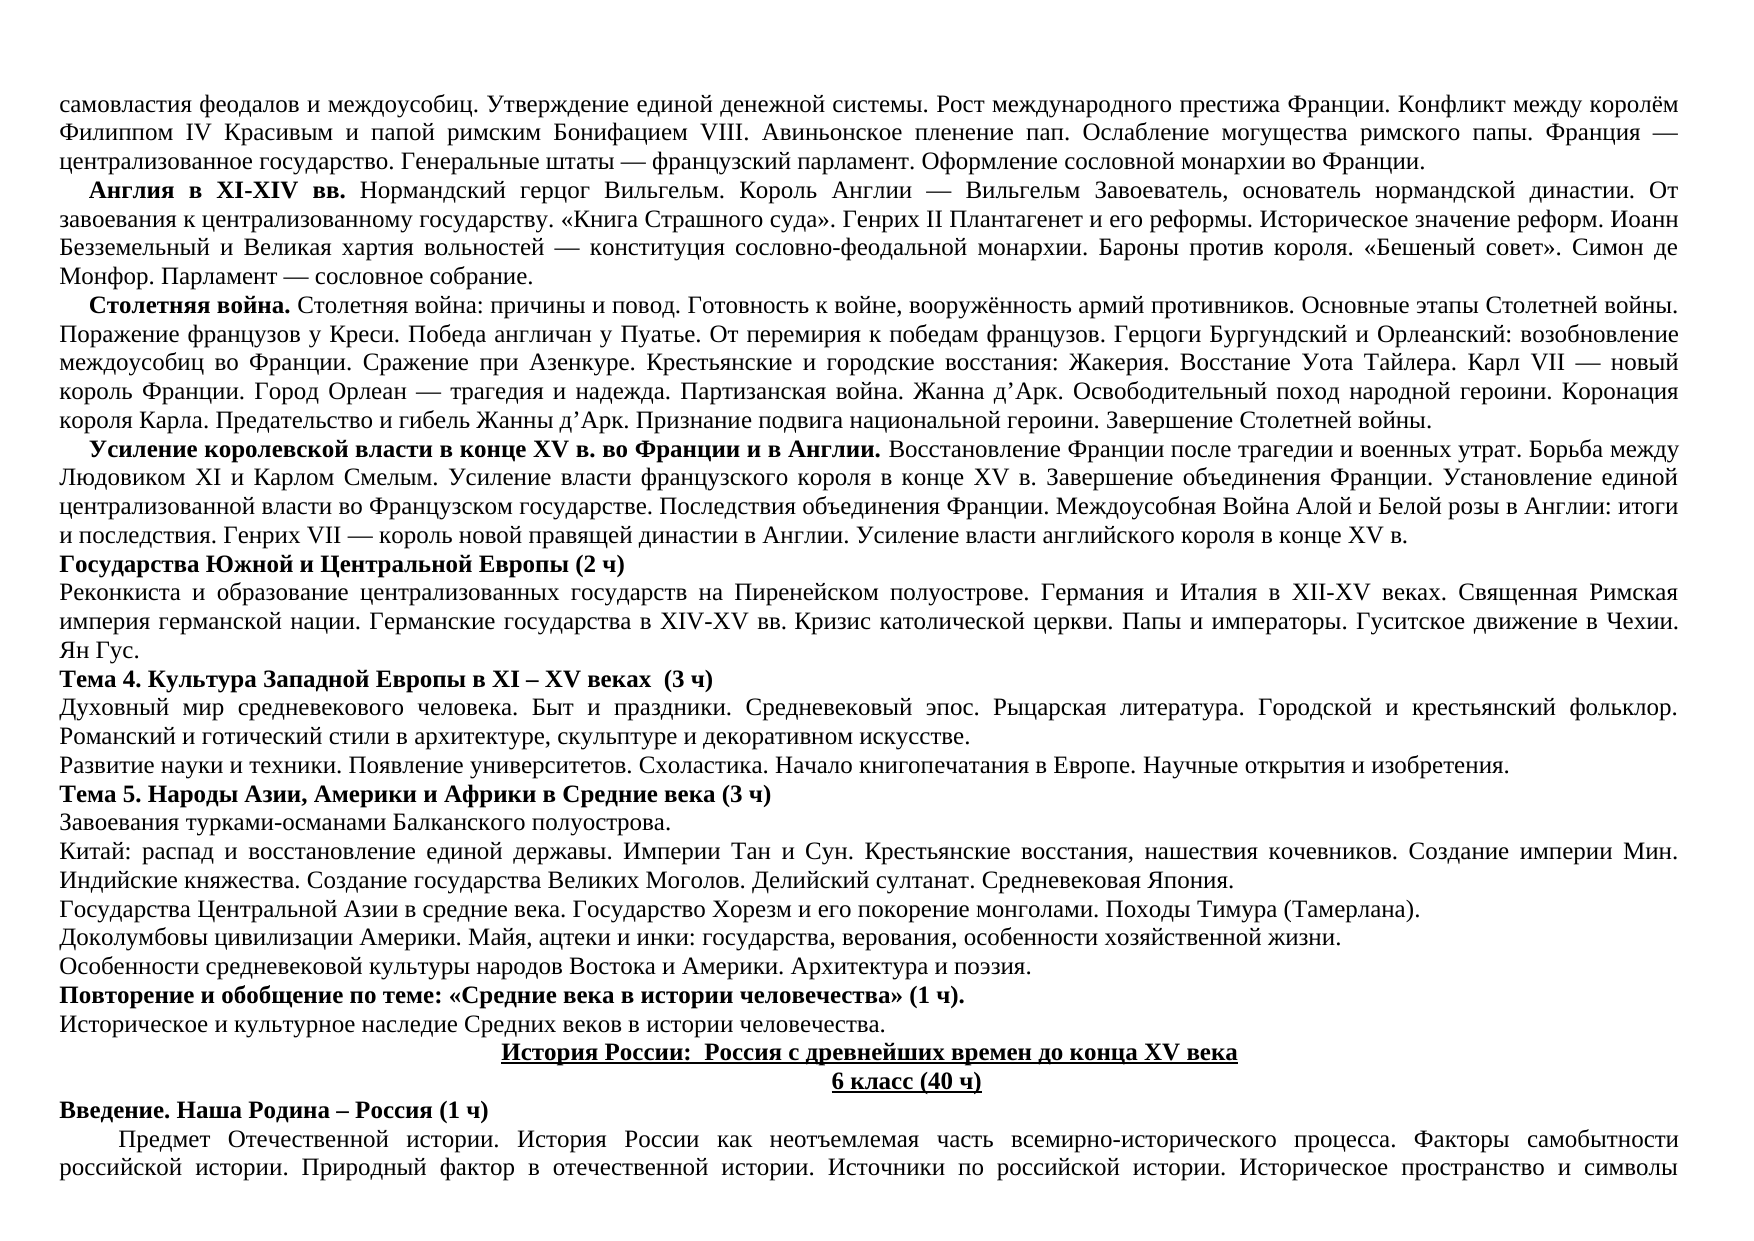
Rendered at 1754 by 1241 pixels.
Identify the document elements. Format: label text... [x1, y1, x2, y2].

text Историческое и культурное наследие Средних веков в истории человечества. [59, 1009, 1680, 1037]
text Развитие науки и техники. Появление университетов. Схоластика. Начало книгопечатания в Европе. Научные открытия и изобретения. [59, 750, 1680, 779]
text Англия в XI-XIV вв. Нормандский герцог Вильгельм. Король Англии — Вильгельм Завоеватель, основатель нормандской династии. От завоевания к централизованному государству. «Книга Страшного суда». Генрих II Плантагенет и его реформы. Историческое значение реформ. Иоанн Безземельный и Великая хартия вольностей — конституция сословно-феодальной монархии. Бароны против короля. «Бешеный совет». Симон де Монфор. Парламент — сословное собрание. [59, 175, 1680, 290]
text Тема 4. Культура Западной Европы в XI – XV веках (3 ч) [59, 664, 1680, 692]
text Духовный мир средневекового человека. Быт и праздники. Средневековый эпос. Рыцарская литература. Городской и крестьянский фольклор. Романский и готический стили в архитектуре, скульптуре и декоративном искусстве. [59, 692, 1680, 750]
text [59, 89, 1680, 175]
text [59, 1124, 1680, 1181]
text Завоевания турками-османами Балканского полуострова. [59, 807, 1680, 836]
text Государства Центральной Азии в средние века. Государство Хорезм и его покорение монголами. Походы Тимура (Тамерлана). [59, 894, 1680, 922]
text Повторение и обобщение по теме: «Средние века в истории человечества» (1 ч). [59, 980, 1680, 1009]
text Государства Южной и Центральной Европы (2 ч) [59, 549, 1680, 577]
subtitle История России: Россия с древнейших времен до конца XV века [59, 1037, 1680, 1066]
text Столетняя война. Столетняя война: причины и повод. Готовность к войне, вооружённость армий противников. Основные этапы Столетней войны. Поражение французов у Креси. Победа англичан у Пуатье. От перемирия к победам французов. Герцоги Бургундский и Орлеанский: возобновление междоусобиц во Франции. Сражение при Азенкуре. Крестьянские и городские восстания: Жакерия. Восстание Уота Тайлера. Карл VII — новый король Франции. Город Орлеан — трагедия и надежда. Партизанская война. Жанна д’Арк. Освободительный поход народной героини. Коронация короля Карла. Предательство и гибель Жанны д’Арк. Признание подвига национальной героини. Завершение Столетней войны. [59, 290, 1680, 434]
text Доколумбовы цивилизации Америки. Майя, ацтеки и инки: государства, верования, особенности хозяйственной жизни. [59, 922, 1680, 951]
text Введение. Наша Родина – Россия (1 ч) [59, 1095, 1680, 1124]
text Особенности средневековой культуры народов Востока и Америки. Архитектура и поэзия. [59, 951, 1680, 980]
text 6 класс (40 ч) [59, 1066, 1680, 1095]
text Тема 5. Народы Азии, Америки и Африки в Средние века (3 ч) [59, 779, 1680, 807]
text Усиление королевской власти в конце XV в. во Франции и в Англии. Восстановление Франции после трагедии и военных утрат. Борьба между Людовиком XI и Карлом Смелым. Усиление власти французского короля в конце XV в. Завершение объединения Франции. Установление единой централизованной власти во Французском государстве. Последствия объединения Франции. Междоусобная Война Алой и Белой розы в Англии: итоги и последствия. Генрих VII — король новой правящей династии в Англии. Усиление власти английского короля в конце XV в. [59, 434, 1680, 549]
text Китай: распад и восстановление единой державы. Империи Тан и Сун. Крестьянские восстания, нашествия кочевников. Создание империи Мин. Индийские княжества. Создание государства Великих Моголов. Делийский султанат. Средневековая Япония. [59, 836, 1680, 894]
text Реконкиста и образование централизованных государств на Пиренейском полуострове. Германия и Италия в XII-XV веках. Священная Римская империя германской нации. Германские государства в XIV-XV вв. Кризис католической церкви. Папы и императоры. Гуситское движение в Чехии. Ян Гус. [59, 577, 1680, 664]
